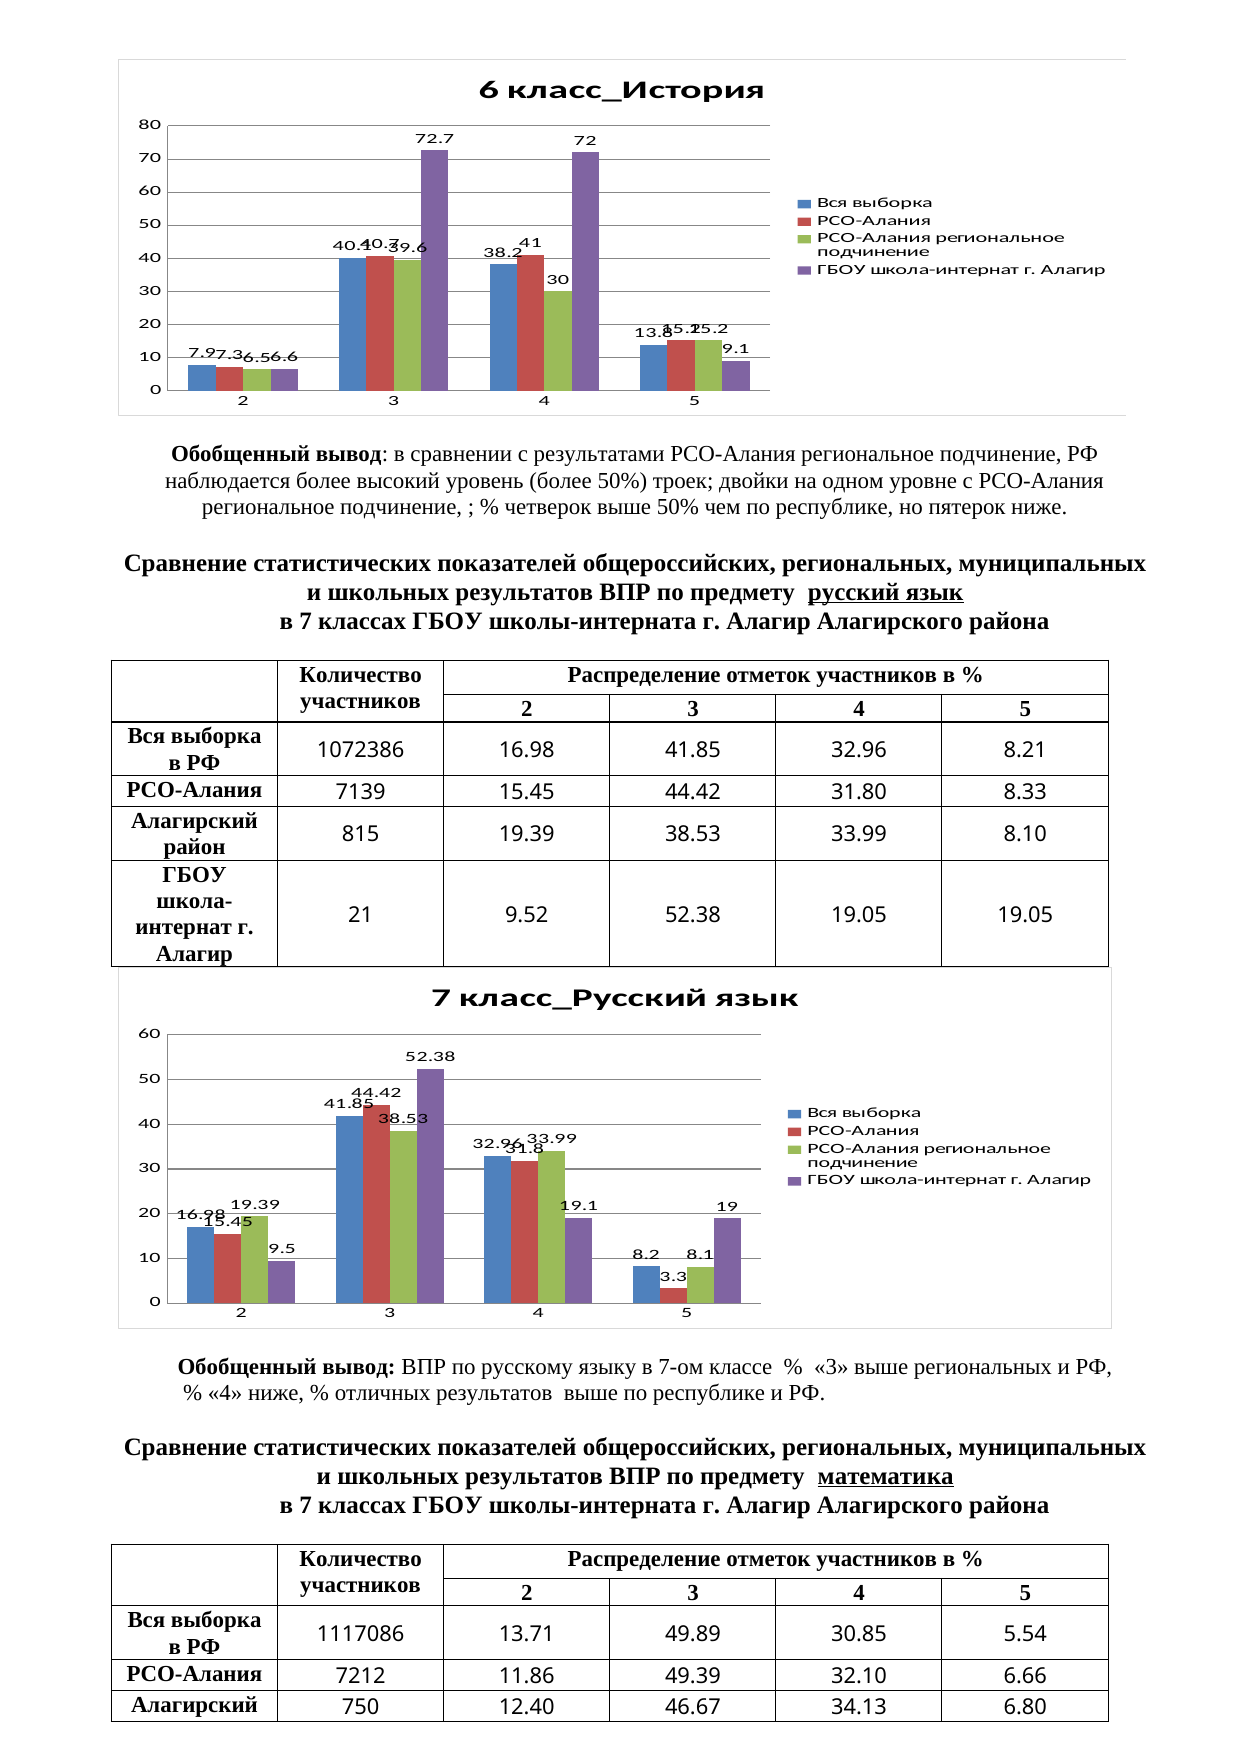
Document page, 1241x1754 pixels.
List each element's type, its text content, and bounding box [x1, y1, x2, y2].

table_cell 30.85 [776, 1606, 941, 1659]
table_cell 8.33 [942, 776, 1108, 806]
table_cell 8.10 [942, 807, 1108, 860]
table_cell ГБОУ школа-интернат г. Алагир [112, 861, 277, 966]
table_cell 38.53 [610, 807, 775, 860]
table_header Распределение отметок участников в % [444, 1545, 1108, 1578]
table_cell Алагирский район [112, 1691, 277, 1721]
table_cell Вся выборка в РФ [112, 723, 277, 775]
table_header Количество участников [278, 661, 443, 721]
table_cell 21 [278, 861, 443, 966]
table_cell РСО-Алания [112, 1660, 277, 1690]
table_cell 815 [278, 807, 443, 860]
text в 7 классах ГБОУ школы-интерната г. Алагир Алагирского района [177, 606, 1152, 634]
table_cell 6.80 [942, 1691, 1108, 1721]
text в 7 классах ГБОУ школы-интерната г. Алагир Алагирского района [177, 1490, 1152, 1518]
table_cell Вся выборка в РФ [112, 1606, 277, 1659]
table_header Количество участников [278, 1545, 443, 1605]
table_header [112, 661, 277, 721]
table_cell 8.21 [942, 723, 1108, 775]
text Сравнение статистических показателей общероссийских, региональных, муниципальных и школьных результатов ВПР по предмету русский язык [118, 548, 1152, 606]
table_cell 3 [610, 695, 775, 721]
table_cell Алагирский район [112, 807, 277, 860]
table_cell 32.96 [776, 723, 941, 775]
table_cell 7212 [278, 1660, 443, 1690]
table_cell 46.67 [610, 1691, 775, 1721]
table_cell 16.98 [444, 723, 609, 775]
table_cell 12.40 [444, 1691, 609, 1721]
table_cell 4 [776, 695, 941, 721]
table_cell 33.99 [776, 807, 941, 860]
table_cell 2 [444, 1579, 609, 1605]
table_cell 19.05 [776, 861, 941, 966]
table_cell 13.71 [444, 1606, 609, 1659]
table_cell 5 [942, 1579, 1108, 1605]
table_cell 15.45 [444, 776, 609, 806]
table_cell 6.66 [942, 1660, 1108, 1690]
text % «4» ниже, % отличных результатов выше по республике и РФ. [177, 1379, 1152, 1406]
text Обобщенный вывод: ВПР по русскому языку в 7-ом классе % «3» выше региональных и РФ, [177, 1353, 1152, 1379]
table_cell 19.39 [444, 807, 609, 860]
table_cell 2 [444, 695, 609, 721]
table_cell 44.42 [610, 776, 775, 806]
text Сравнение статистических показателей общероссийских, региональных, муниципальных и школьных результатов ВПР по предмету математика [118, 1432, 1152, 1490]
table_cell 750 [278, 1691, 443, 1721]
text Обобщенный вывод: в сравнении с результатами РСО-Алания региональное подчинение, РФ наблюдается более высокий уровень (более 50%) троек; двойки на одном уровне с РСО-Алания региональное подчинение, ; % четверок выше 50% чем по республике, но пятерок ниже. [118, 440, 1152, 519]
table_cell 9.52 [444, 861, 609, 966]
table_cell 4 [776, 1579, 941, 1605]
table_cell 49.89 [610, 1606, 775, 1659]
table_cell 7139 [278, 776, 443, 806]
table_header Распределение отметок участников в % [444, 661, 1108, 694]
table_cell 5.54 [942, 1606, 1108, 1659]
table_cell 32.10 [776, 1660, 941, 1690]
table_cell 49.39 [610, 1660, 775, 1690]
table_cell 31.80 [776, 776, 941, 806]
table_cell 5 [942, 695, 1108, 721]
table_cell 1072386 [278, 723, 443, 775]
table_cell 41.85 [610, 723, 775, 775]
table_cell РСО-Алания [112, 776, 277, 806]
table_header [112, 1545, 277, 1605]
table_cell 52.38 [610, 861, 775, 966]
table_cell 11.86 [444, 1660, 609, 1690]
table_cell 34.13 [776, 1691, 941, 1721]
table_cell 3 [610, 1579, 775, 1605]
table_cell 19.05 [942, 861, 1108, 966]
table_cell 1117086 [278, 1606, 443, 1659]
